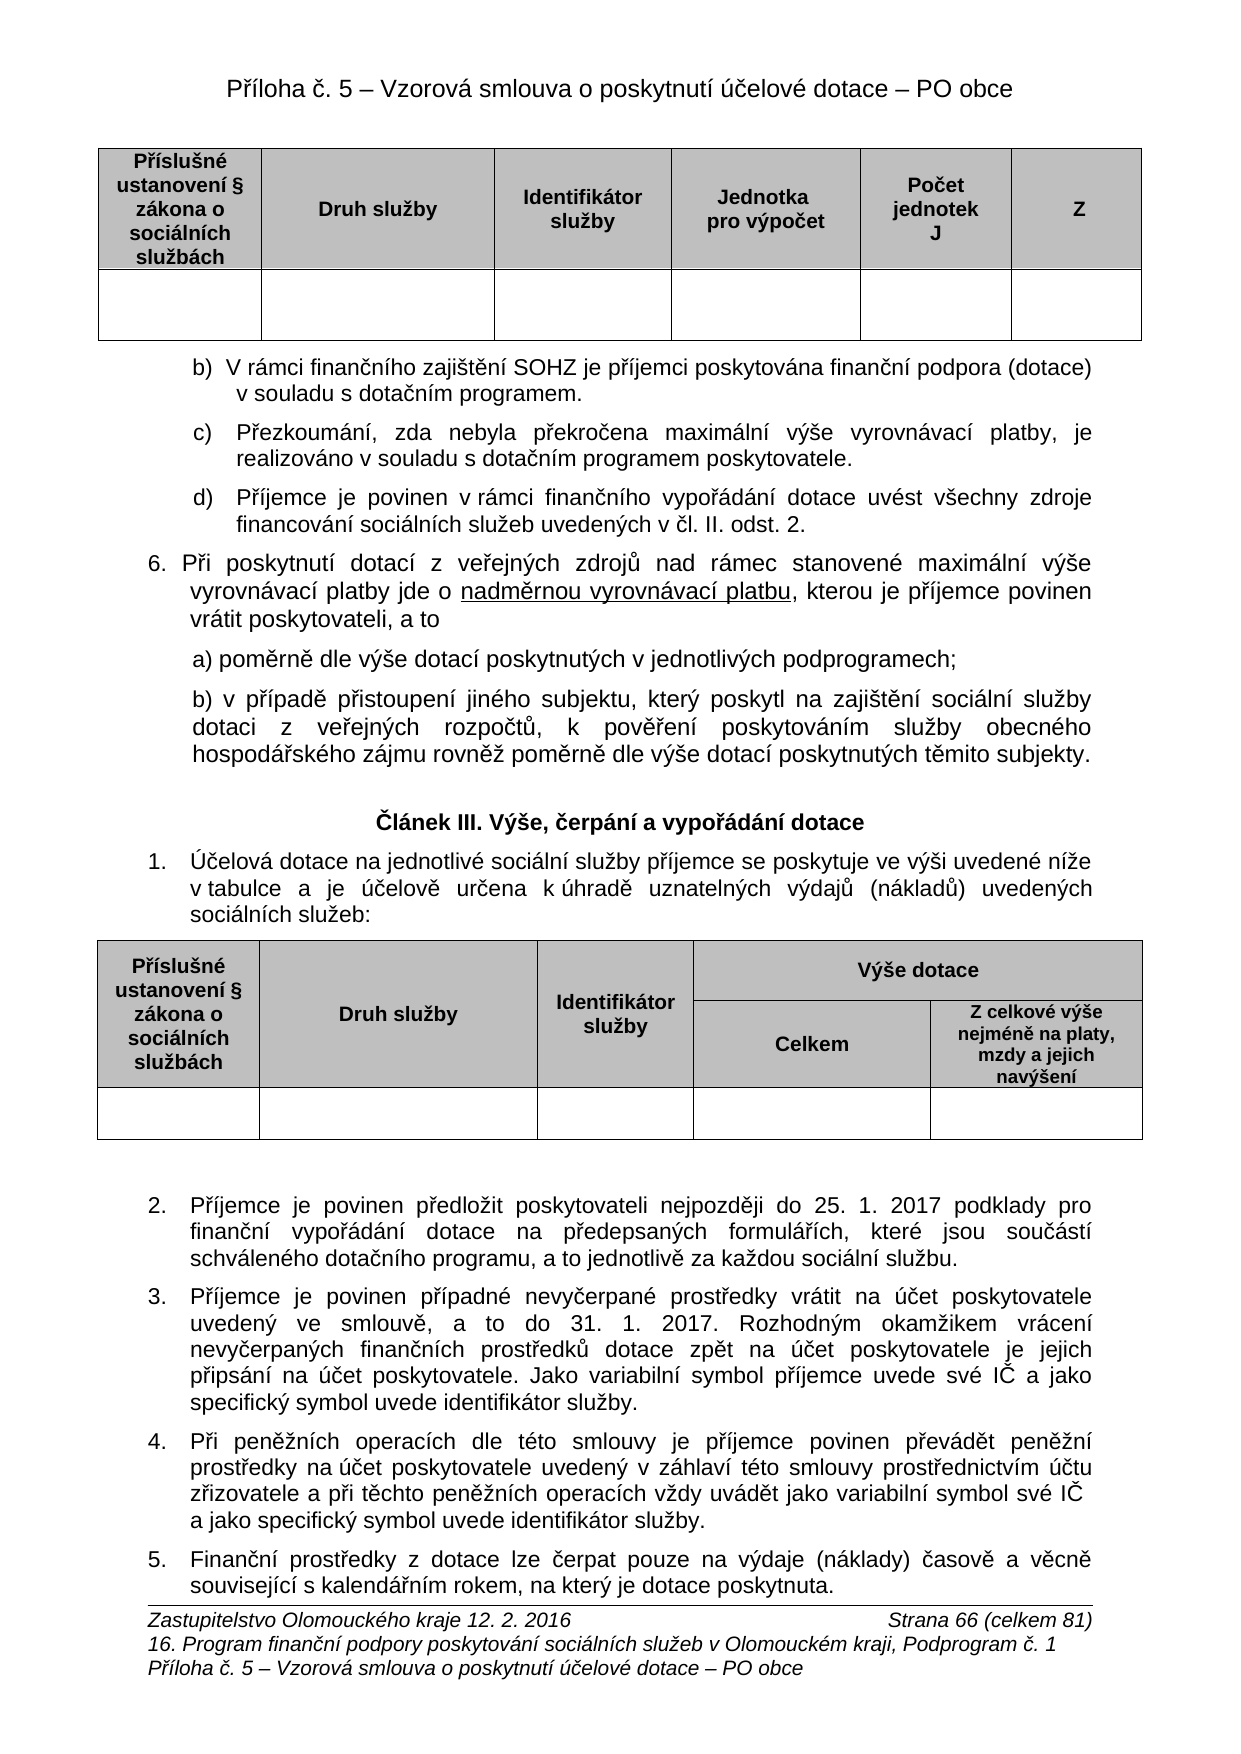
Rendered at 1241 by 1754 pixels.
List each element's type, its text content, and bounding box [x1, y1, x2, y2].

table_cell [931, 1088, 1142, 1139]
table_cell [1012, 270, 1141, 340]
table_cell [672, 270, 860, 340]
table_cell [99, 270, 261, 340]
text c) Přezkoumání, zda nebyla překročena maximální výše vyrovnávací platby, je realizováno v souladu s dotačním programem poskytovatele. [193, 419, 1093, 472]
table_cell [262, 270, 494, 340]
text b) v případě přistoupení jiného subjektu, který poskytl na zajištění sociální služby dotaci z veřejných rozpočtů, k pověření poskytováním služby obecného hospodářského zájmu rovněž poměrně dle výše dotací poskytnutých těmito subjekty. [192, 685, 1093, 768]
table_header Identifikátor služby [495, 149, 671, 268]
text 1. Účelová dotace na jednotlivé sociální služby příjemce se poskytuje ve výši uvedené níže v tabulce a je účelově určena k úhradě uznatelných výdajů (nákladů) uvedených sociálních služeb: [148, 848, 1093, 927]
table_cell [495, 270, 671, 340]
text 2. Příjemce je povinen předložit poskytovateli nejpozději do 25. 1. 2017 podklady pro finanční vypořádání dotace na předepsaných formulářích, které jsou součástí schváleného dotačního programu, a to jednotlivě za každou sociální službu. [148, 1192, 1093, 1271]
table_header Identifikátor služby [538, 941, 693, 1087]
table_header Druh služby [262, 149, 494, 268]
table_header Druh služby [260, 941, 537, 1087]
table_cell Z celkové výše nejméně na platy, mzdy a jejich navýšení [931, 1001, 1142, 1087]
table_cell Celkem [694, 1001, 930, 1087]
text d) Příjemce je povinen v rámci finančního vypořádání dotace uvést všechny zdroje financování sociálních služeb uvedených v čl. II. odst. 2. [193, 484, 1093, 537]
table_header Příslušné ustanovení § zákona o sociálních službách [99, 149, 261, 268]
table_cell [98, 1088, 259, 1139]
text 5. Finanční prostředky z dotace lze čerpat pouze na výdaje (náklady) časově a věcně související s kalendářním rokem, na který je dotace poskytnuta. [148, 1546, 1093, 1598]
table_cell [260, 1088, 537, 1139]
table_header Z [1012, 149, 1141, 268]
text a) poměrně dle výše dotací poskytnutých v jednotlivých podprogramech; [192, 645, 1093, 672]
text b) V rámci finančního zajištění SOHZ je příjemci poskytována finanční podpora (dotace) v souladu s dotačním programem. [192, 354, 1093, 406]
table_cell [694, 1088, 930, 1139]
table_header Příslušné ustanovení § zákona o sociálních službách [98, 941, 259, 1087]
table_cell [538, 1088, 693, 1139]
subtitle Článek III. Výše, čerpání a vypořádání dotace [148, 809, 1093, 836]
table_header Výše dotace [694, 941, 1142, 1000]
text 6. Při poskytnutí dotací z veřejných zdrojů nad rámec stanovené maximální výše vyrovnávací platby jde o nadměrnou vyrovnávací platbu, kterou je příjemce povinen vrátit poskytovateli, a to [148, 549, 1093, 632]
table_header Jednotka pro výpočet [672, 149, 860, 268]
text 4. Při peněžních operacích dle této smlouvy je příjemce povinen převádět peněžní prostředky na účet poskytovatele uvedený v záhlaví této smlouvy prostřednictvím účtu zřizovatele a při těchto peněžních operacích vždy uvádět jako variabilní symbol své IČ a jako specifický symbol uvede identifikátor služby. [148, 1428, 1093, 1533]
table_cell [861, 270, 1011, 340]
table_header Počet jednotek J [861, 149, 1011, 268]
text 3. Příjemce je povinen případné nevyčerpané prostředky vrátit na účet poskytovatele uvedený ve smlouvě, a to do 31. 1. 2017. Rozhodným okamžikem vrácení nevyčerpaných finančních prostředků dotace zpět na účet poskytovatele je jejich připsání na účet poskytovatele. Jako variabilní symbol příjemce uvede své IČ a jako specifický symbol uvede identifikátor služby. [148, 1283, 1093, 1415]
